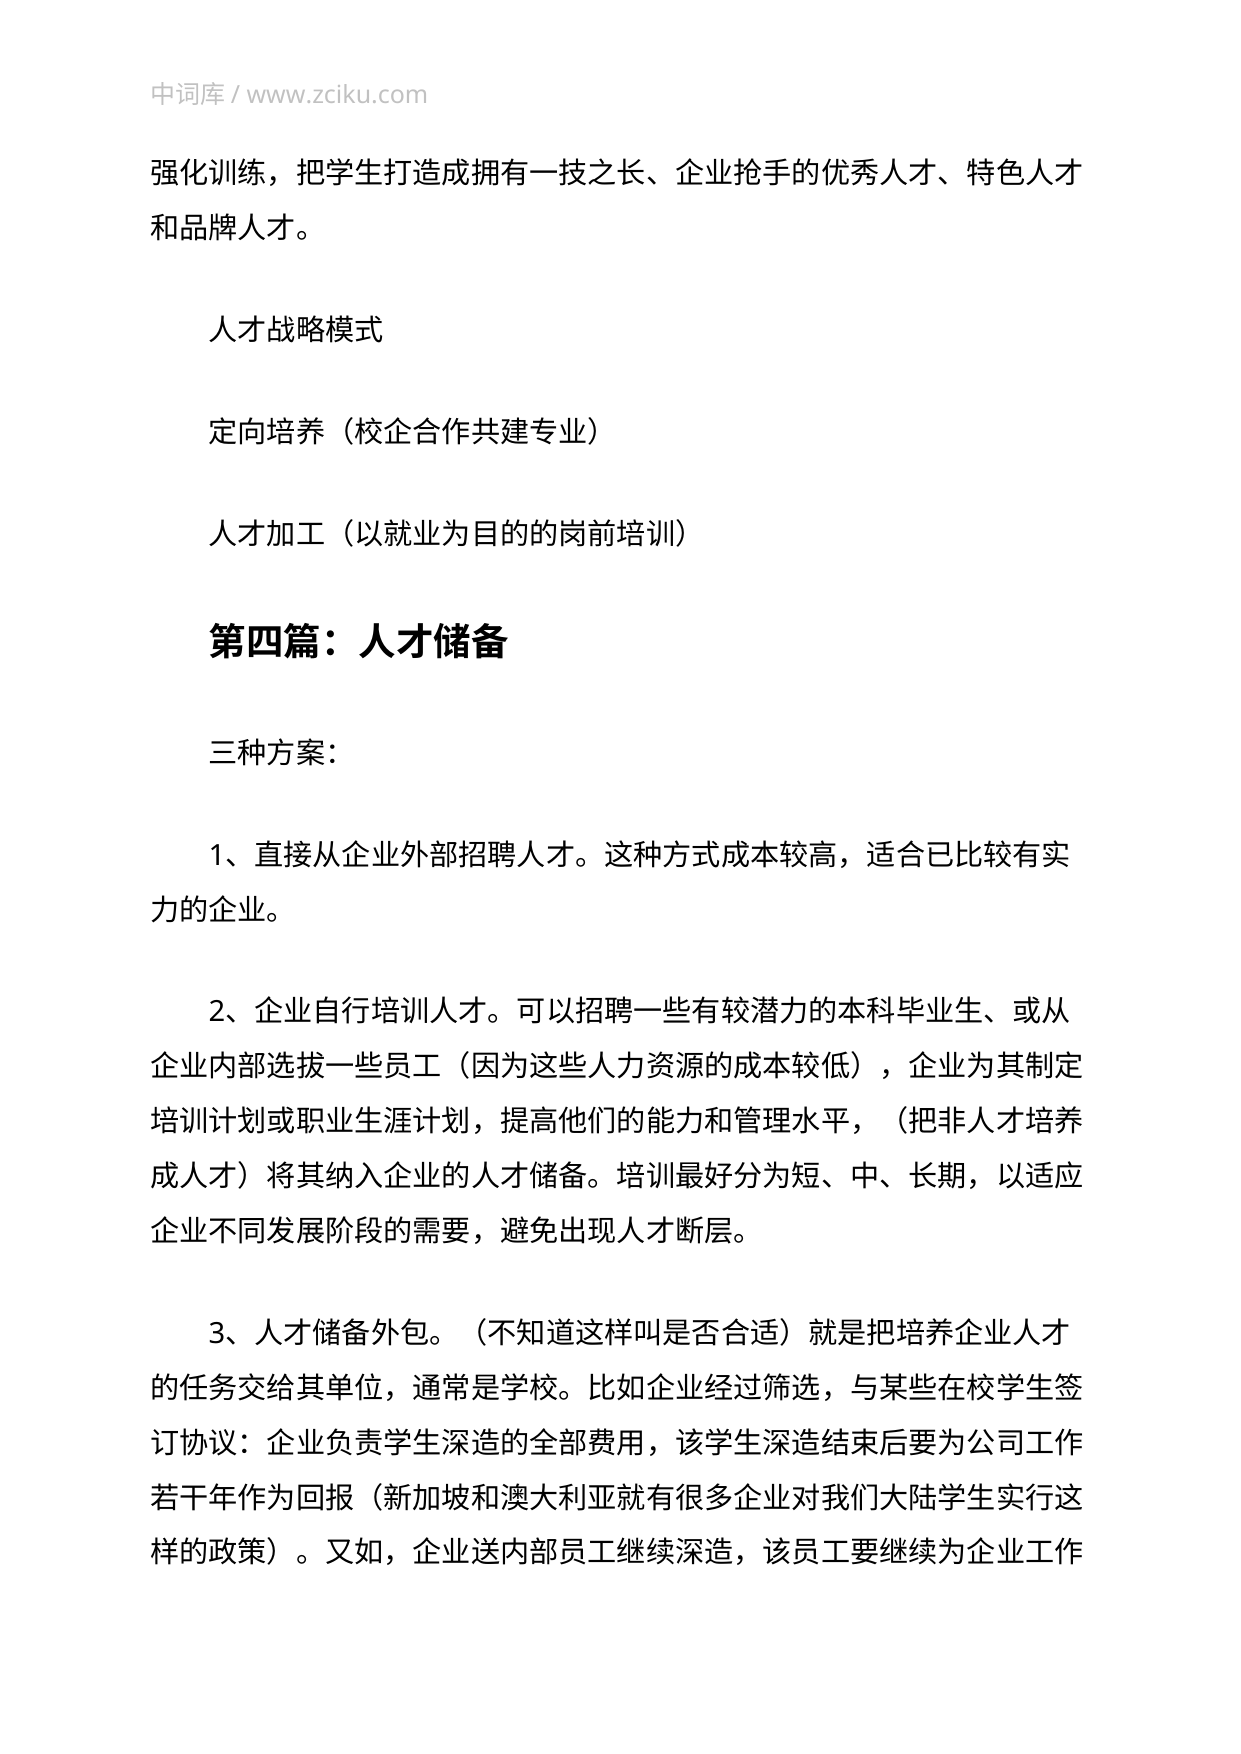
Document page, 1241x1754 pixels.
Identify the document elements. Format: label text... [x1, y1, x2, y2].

text 三种方案： [150, 729, 1090, 772]
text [150, 150, 1090, 247]
text 定向培养（校企合作共建专业） [150, 408, 1090, 451]
text 人才战略模式 [150, 307, 1090, 349]
text 人才加工（以就业为目的的岗前培训） [150, 510, 1090, 552]
text 2、企业自行培训人才。可以招聘一些有较潜力的本科毕业生、或从企业内部选拔一些员工（因为这些人力资源的成本较低），企业为其制定培训计划或职业生涯计划，提高他们的能力和管理水平，（把非人才培养成人才）将其纳入企业的人才储备。培训最好分为短、中、长期，以适应企业不同发展阶段的需要，避免出现人才断层。 [150, 988, 1090, 1250]
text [150, 1309, 1090, 1571]
text 1、直接从企业外部招聘人才。这种方式成本较高，适合已比较有实力的企业。 [150, 831, 1090, 928]
text 第四篇：人才储备 [150, 612, 1090, 666]
